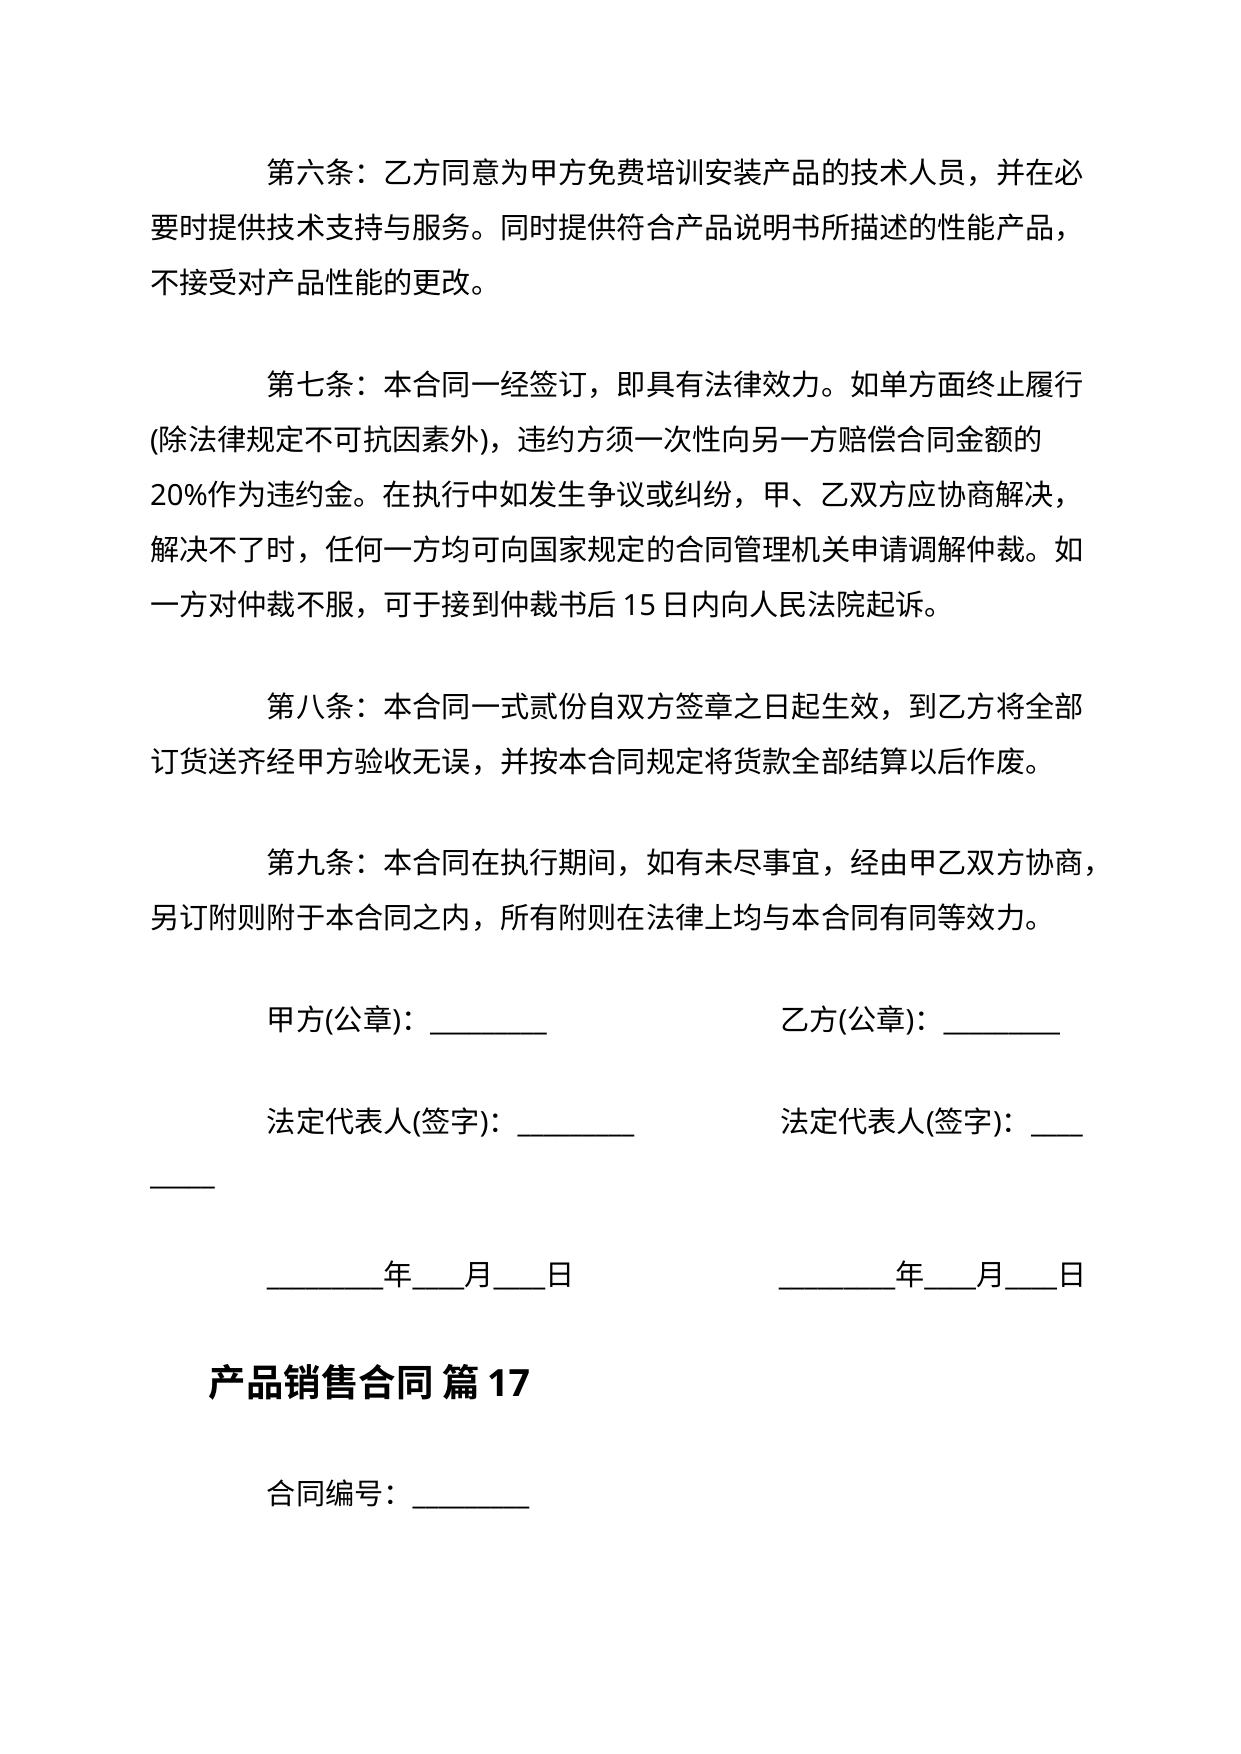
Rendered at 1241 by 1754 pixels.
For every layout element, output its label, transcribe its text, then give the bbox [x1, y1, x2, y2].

text _________年____月____日 _________年____月____日 [150, 1251, 1090, 1294]
text 法定代表人(签字)：_________ 法定代表人(签字)：_________ [150, 1099, 1090, 1193]
text 第六条：乙方同意为甲方免费培训安装产品的技术人员，并在必要时提供技术支持与服务。同时提供符合产品说明书所描述的性能产品，不接受对产品性能的更改。 [150, 150, 1090, 302]
text 第九条：本合同在执行期间，如有未尽事宜，经由甲乙双方协商，另订附则附于本合同之内，所有附则在法律上均与本合同有同等效力。 [150, 840, 1090, 937]
text 合同编号：_________ [150, 1471, 1090, 1513]
text 第七条：本合同一经签订，即具有法律效力。如单方面终止履行(除法律规定不可抗因素外)，违约方须一次性向另一方赔偿合同金额的20%作为违约金。在执行中如发生争议或纠纷，甲、乙双方应协商解决，解决不了时，任何一方均可向国家规定的合同管理机关申请调解仲裁。如一方对仲裁不服，可于接到仲裁书后15日内向人民法院起诉。 [150, 362, 1090, 624]
text 产品销售合同 篇17 [150, 1353, 1090, 1408]
text 甲方(公章)：_________ 乙方(公章)：_________ [150, 997, 1090, 1039]
text 第八条：本合同一式贰份自双方签章之日起生效，到乙方将全部订货送齐经甲方验收无误，并按本合同规定将货款全部结算以后作废。 [150, 683, 1090, 781]
